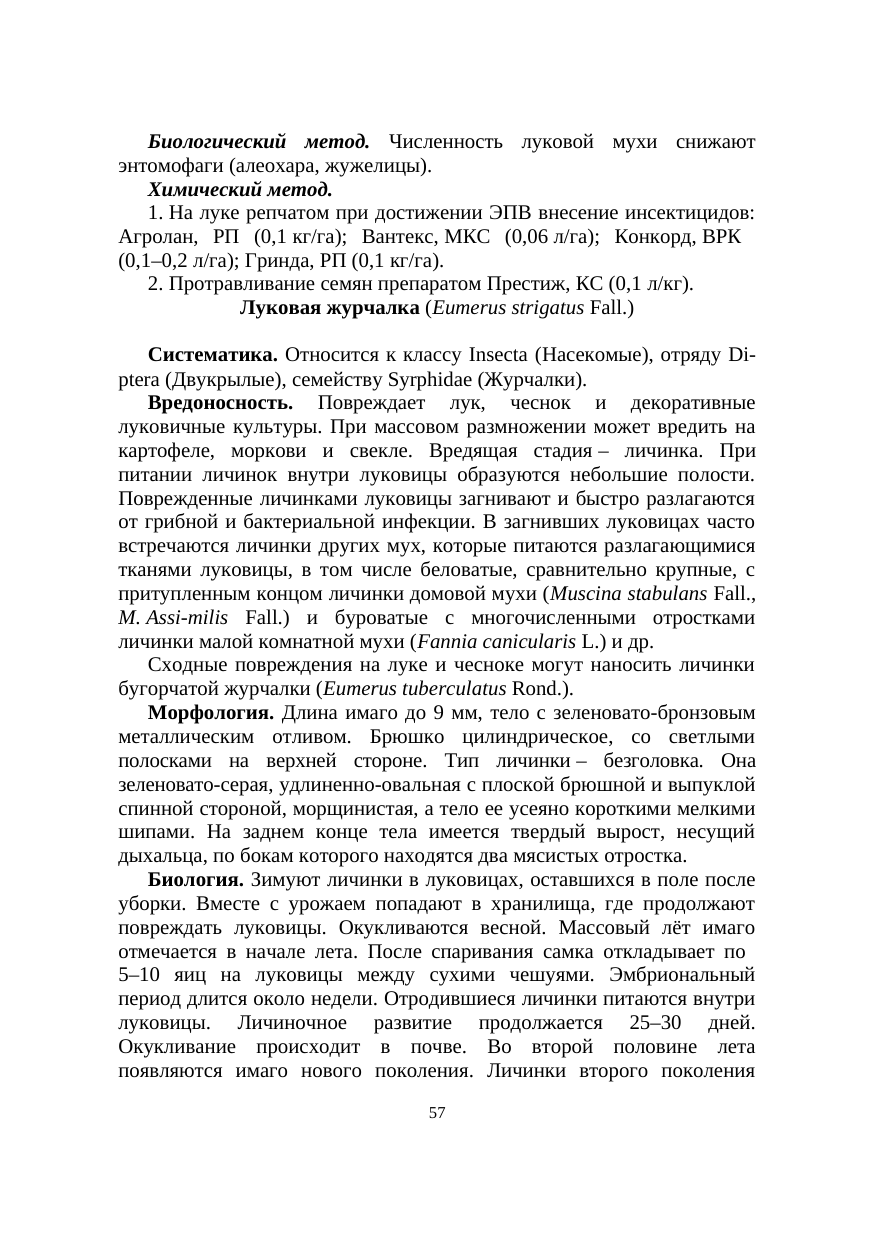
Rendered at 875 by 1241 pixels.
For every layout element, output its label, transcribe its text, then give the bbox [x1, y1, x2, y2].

text Систематика. Относится к классу Insecta (Насекомые), отряду Di-ptera (Двукрылые), семейству Syrphidae (Журчалки). [118, 343, 756, 391]
text Вредоносность. Повреждает лук, чеснок и декоративные луковичные культуры. При массовом размножении может вредить на картофеле, моркови и свекле. Вредящая стадия – личинка. При питании личинок внутри луковицы образуются небольшие полости. Поврежденные личинками луковицы загнивают и быстро разлагаются от грибной и бактериальной инфекции. В загнивших луковицах часто встречаются личинки других мух, которые питаются разлагающимися тканями луковицы, в том числе беловатые, сравнительно крупные, с притупленным концом личинки домовой мухи (Muscina stabulans Fall., M. Assi-milis Fall.) и буроватые с многочисленными отростками личинки малой комнатной мухи (Fannia canicularis L.) и др. [118, 391, 756, 653]
text Сходные повреждения на луке и чесноке могут наносить личинки бугорчатой журчалки (Еumerus tuberculatus Rond.). [118, 653, 756, 700]
text Морфология. Длина имаго до 9 мм, тело с зеленовато-бронзовым металлическим отливом. Брюшко цилиндрическое, со светлыми полосками на верхней стороне. Тип личинки – безголовка. Она зеленовато-серая, удлиненно-овальная с плоской брюшной и выпуклой спинной стороной, морщинистая, а тело ее усеяно короткими мелкими шипами. На заднем конце тела имеется твердый вырост, несущий дыхальца, по бокам которого находятся два мясистых отростка. [118, 700, 756, 867]
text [118, 867, 756, 1082]
text Химический метод. [118, 177, 756, 201]
text Луковая журчалка (Еumеrus strigatus Fall.) [118, 295, 756, 319]
text 2. Протравливание семян препаратом Престиж, КС (0,1 л/кг). [118, 272, 756, 295]
text Биологический метод. Численность луковой мухи снижают энтомофаги (алеохара, жужелицы). [118, 130, 756, 177]
text 1. На луке репчатом при достижении ЭПВ внесение инсектицидов: Агролан, РП (0,1 кг/га); Вантекс, МКС (0,06 л/га); Конкорд, ВРК (0,1–0,2 л/га); Гринда, РП (0,1 кг/га). [118, 201, 756, 272]
